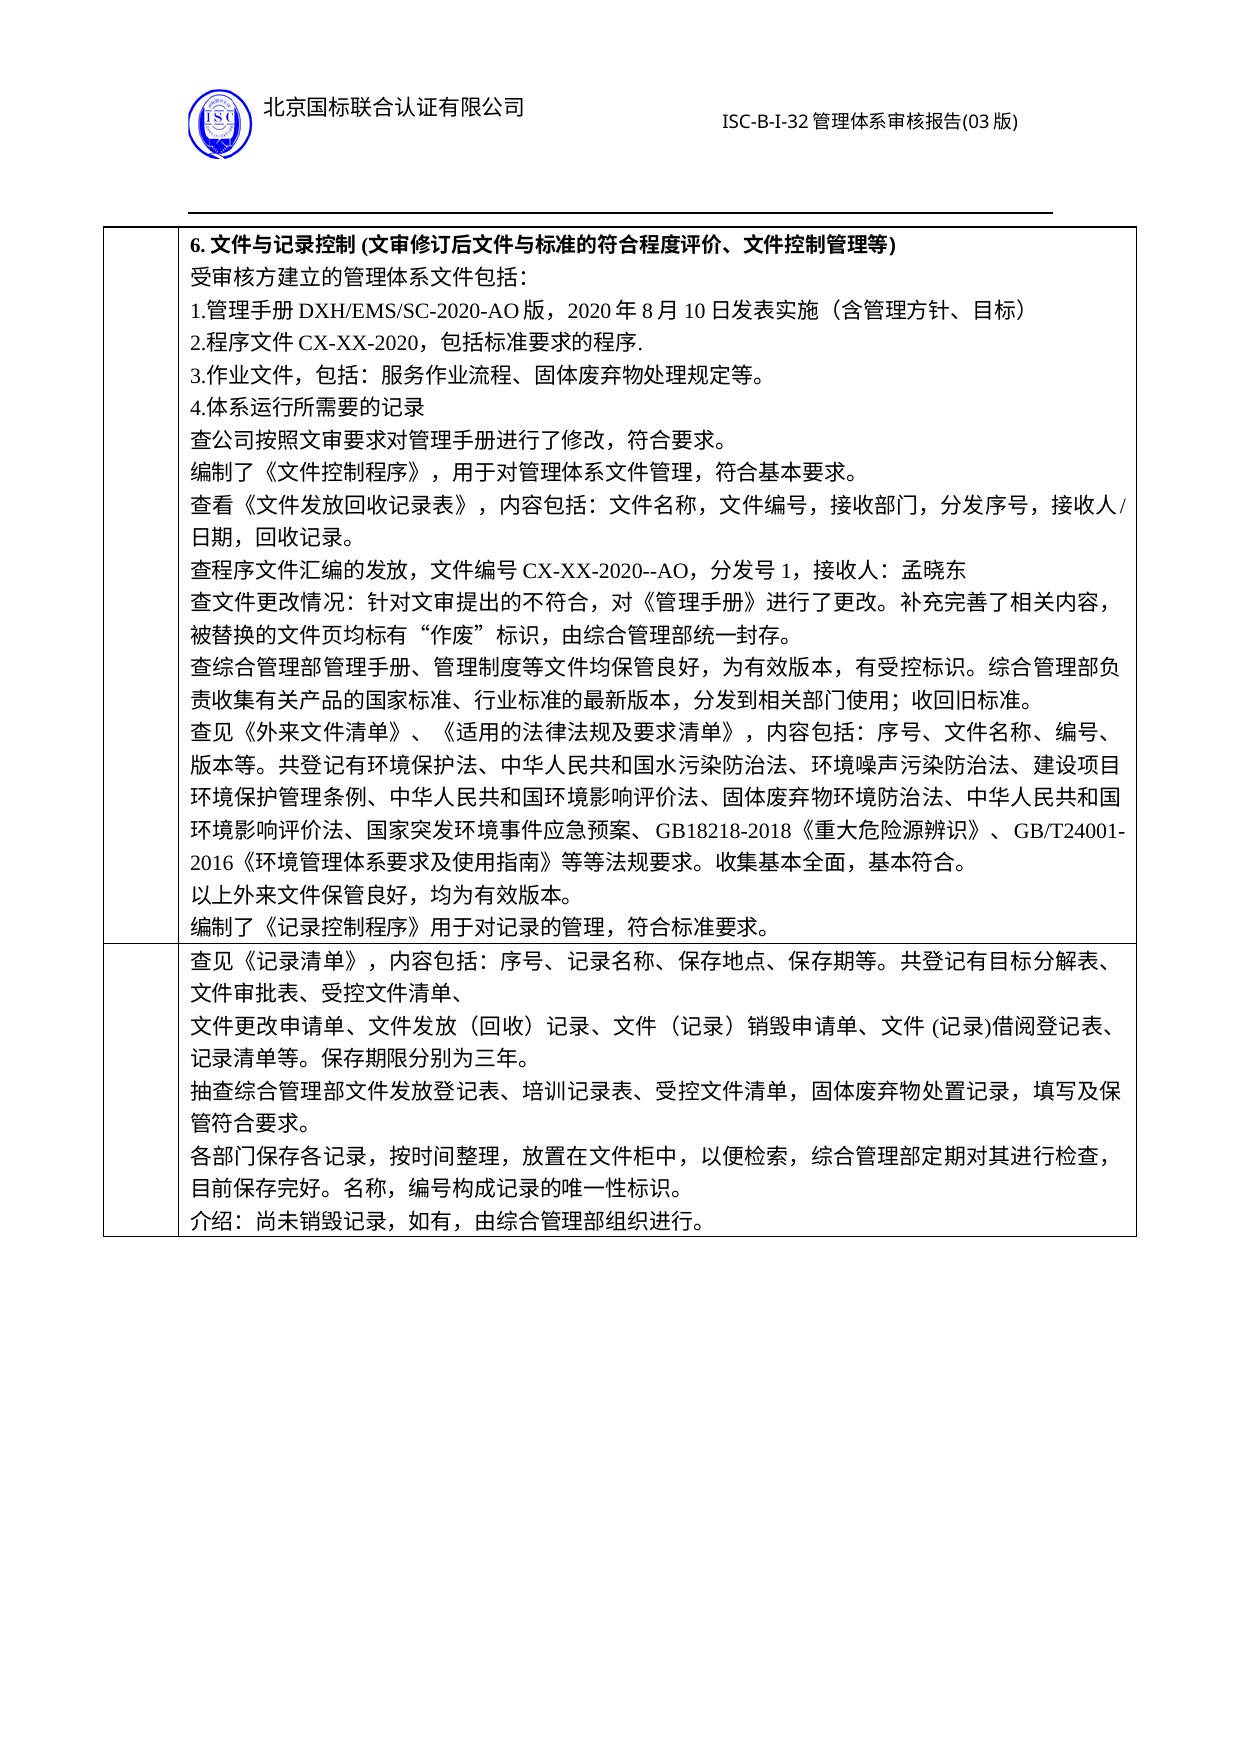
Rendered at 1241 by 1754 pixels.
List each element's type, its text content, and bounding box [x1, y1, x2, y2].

table_cell 查见《记录清单》，内容包括：序号、记录名称、保存地点、保存期等。共登记有目标分解表、文件审批表、受控文件清单、 文件更改申请单、文件发放（回收）记录、文件（记录）销毁申请单、文件 (记录)借阅登记表、记录清单等。保存期限分别为三年。 抽查综合管理部文件发放登记表、培训记录表、受控文件清单，固体废弃物处置记录，填写及保管符合要求。 各部门保存各记录，按时间整理，放置在文件柜中，以便检索，综合管理部定期对其进行检查，目前保存完好。名称，编号构成记录的唯一性标识。 介绍：尚未销毁记录，如有，由综合管理部组织进行。 [179, 944, 1136, 1236]
picture [187, 89, 253, 158]
table_cell [104, 944, 178, 1236]
table_cell 6. 文件与记录控制 (文审修订后文件与标准的符合程度评价、文件控制管理等) 受审核方建立的管理体系文件包括： 1.管理手册DXH/EMS/SC-2020-AO版，2020年8月10日发表实施（含管理方针、目标） 2.程序文件CX-XX-2020，包括标准要求的程序. 3.作业文件，包括：服务作业流程、固体废弃物处理规定等。 4.体系运行所需要的记录 查公司按照文审要求对管理手册进行了修改，符合要求。 编制了《文件控制程序》，用于对管理体系文件管理，符合基本要求。 查看《文件发放回收记录表》，内容包括：文件名称，文件编号，接收部门，分发序号，接收人/日期，回收记录。 查程序文件汇编的发放，文件编号CX-XX-2020--AO，分发号1，接收人：孟晓东 查文件更改情况：针对文审提出的不符合，对《管理手册》进行了更改。补充完善了相关内容，被替换的文件页均标有“作废”标识，由综合管理部统一封存。 查综合管理部管理手册、管理制度等文件均保管良好，为有效版本，有受控标识。综合管理部负责收集有关产品的国家标准、行业标准的最新版本，分发到相关部门使用；收回旧标准。 查见《外来文件清单》、《适用的法律法规及要求清单》，内容包括：序号、文件名称、编号、版本等。共登记有环境保护法、中华人民共和国水污染防治法、环境噪声污染防治法、建设项目环境保护管理条例、中华人民共和国环境影响评价法、固体废弃物环境防治法、中华人民共和国环境影响评价法、国家突发环境事件应急预案、GB18218-2018《重大危险源辨识》、GB/T24001-2016《环境管理体系要求及使用指南》等等法规要求。收集基本全面，基本符合。 以上外来文件保管良好，均为有效版本。 编制了《记录控制程序》用于对记录的管理，符合标准要求。 [179, 228, 1136, 942]
